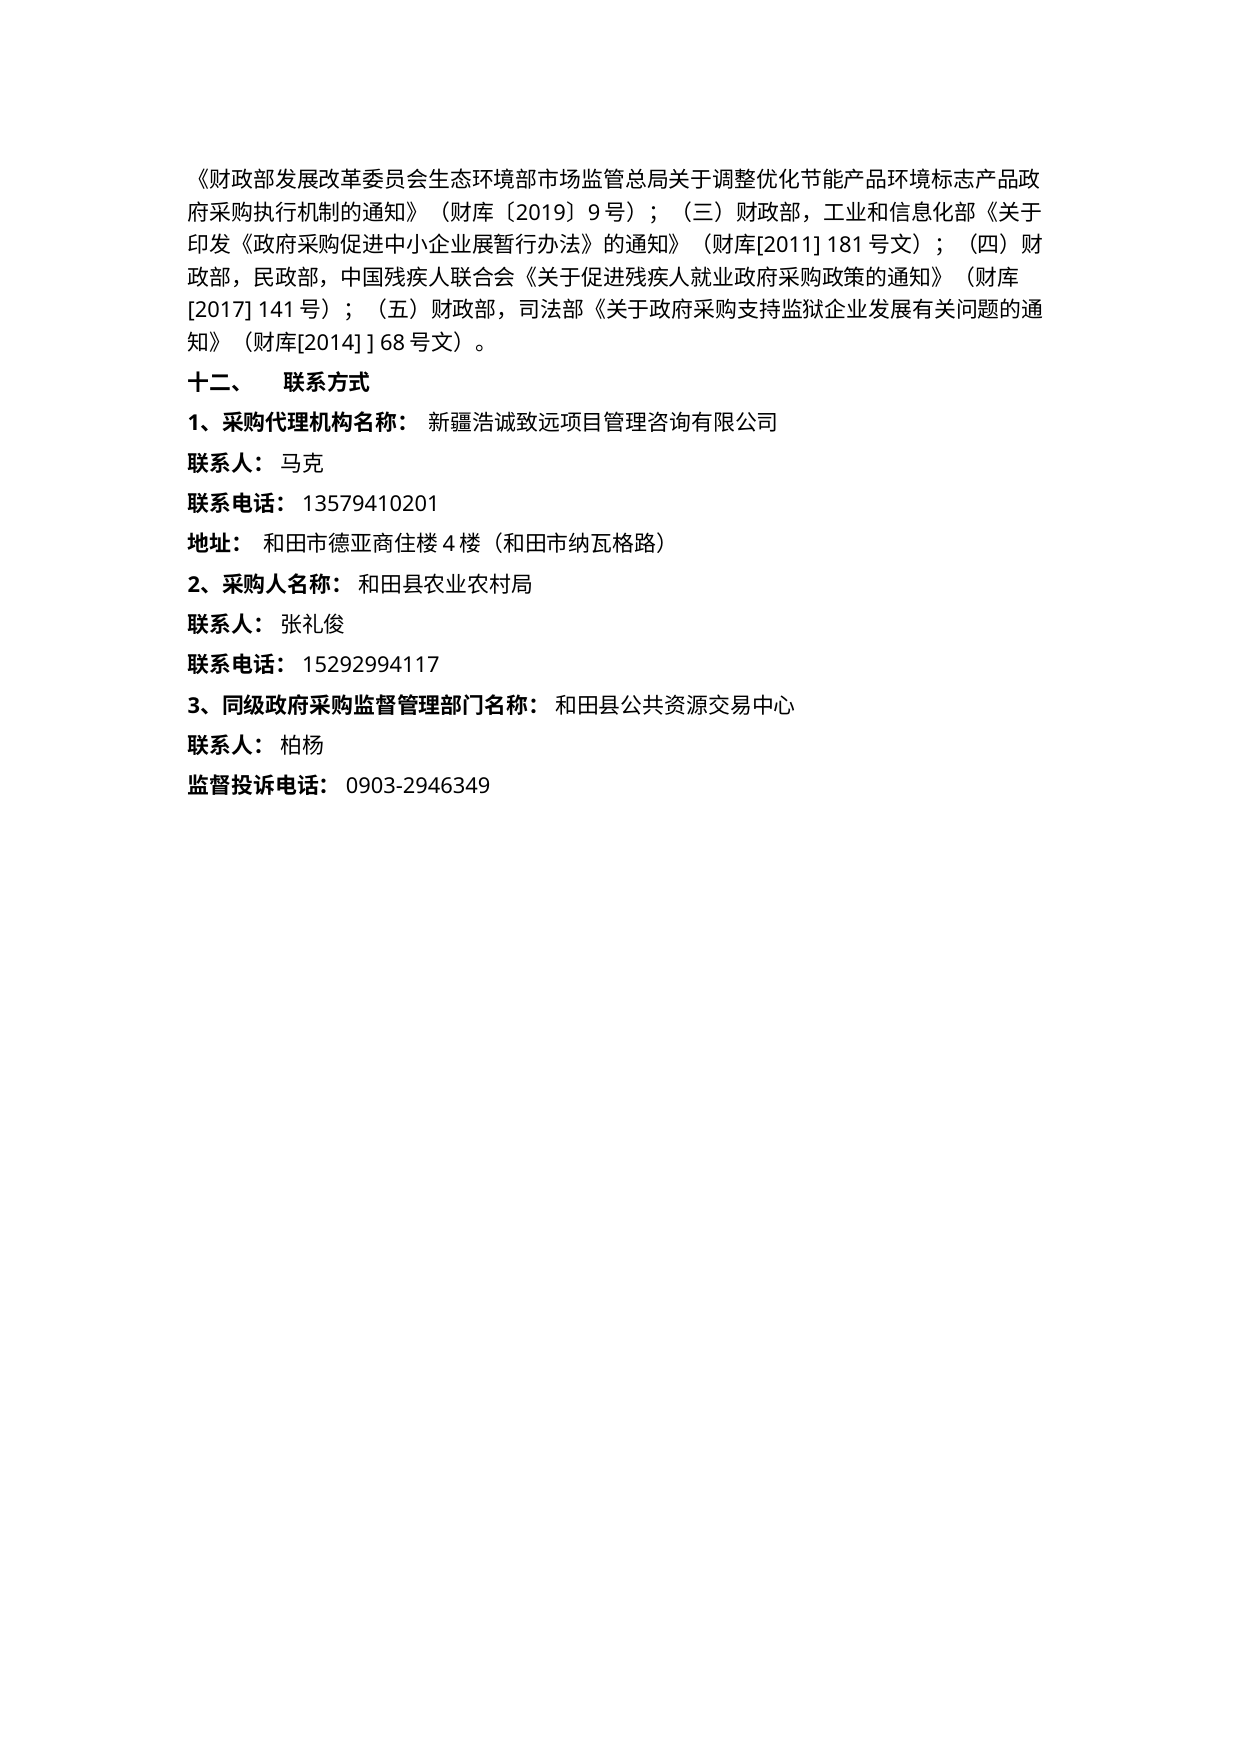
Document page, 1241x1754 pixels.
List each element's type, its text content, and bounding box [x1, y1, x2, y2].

text 联系电话： 13579410201 [187, 486, 1053, 518]
text 联系人： 张礼俊 [187, 607, 1053, 639]
text 地址： 和田市德亚商住楼4楼（和田市纳瓦格路） [187, 526, 1053, 558]
text 1、采购代理机构名称： 新疆浩诚致远项目管理咨询有限公司 [187, 405, 1053, 438]
text 监督投诉电话： 0903-2946349 [187, 768, 1053, 800]
text 3、同级政府采购监督管理部门名称： 和田县公共资源交易中心 [187, 687, 1053, 720]
text 联系人： 柏杨 [187, 728, 1053, 760]
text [187, 162, 1053, 357]
text 2、采购人名称： 和田县农业农村局 [187, 566, 1053, 599]
text 联系电话： 15292994117 [187, 647, 1053, 679]
text 联系人： 马克 [187, 445, 1053, 478]
text 十二、 联系方式 [187, 365, 1053, 397]
